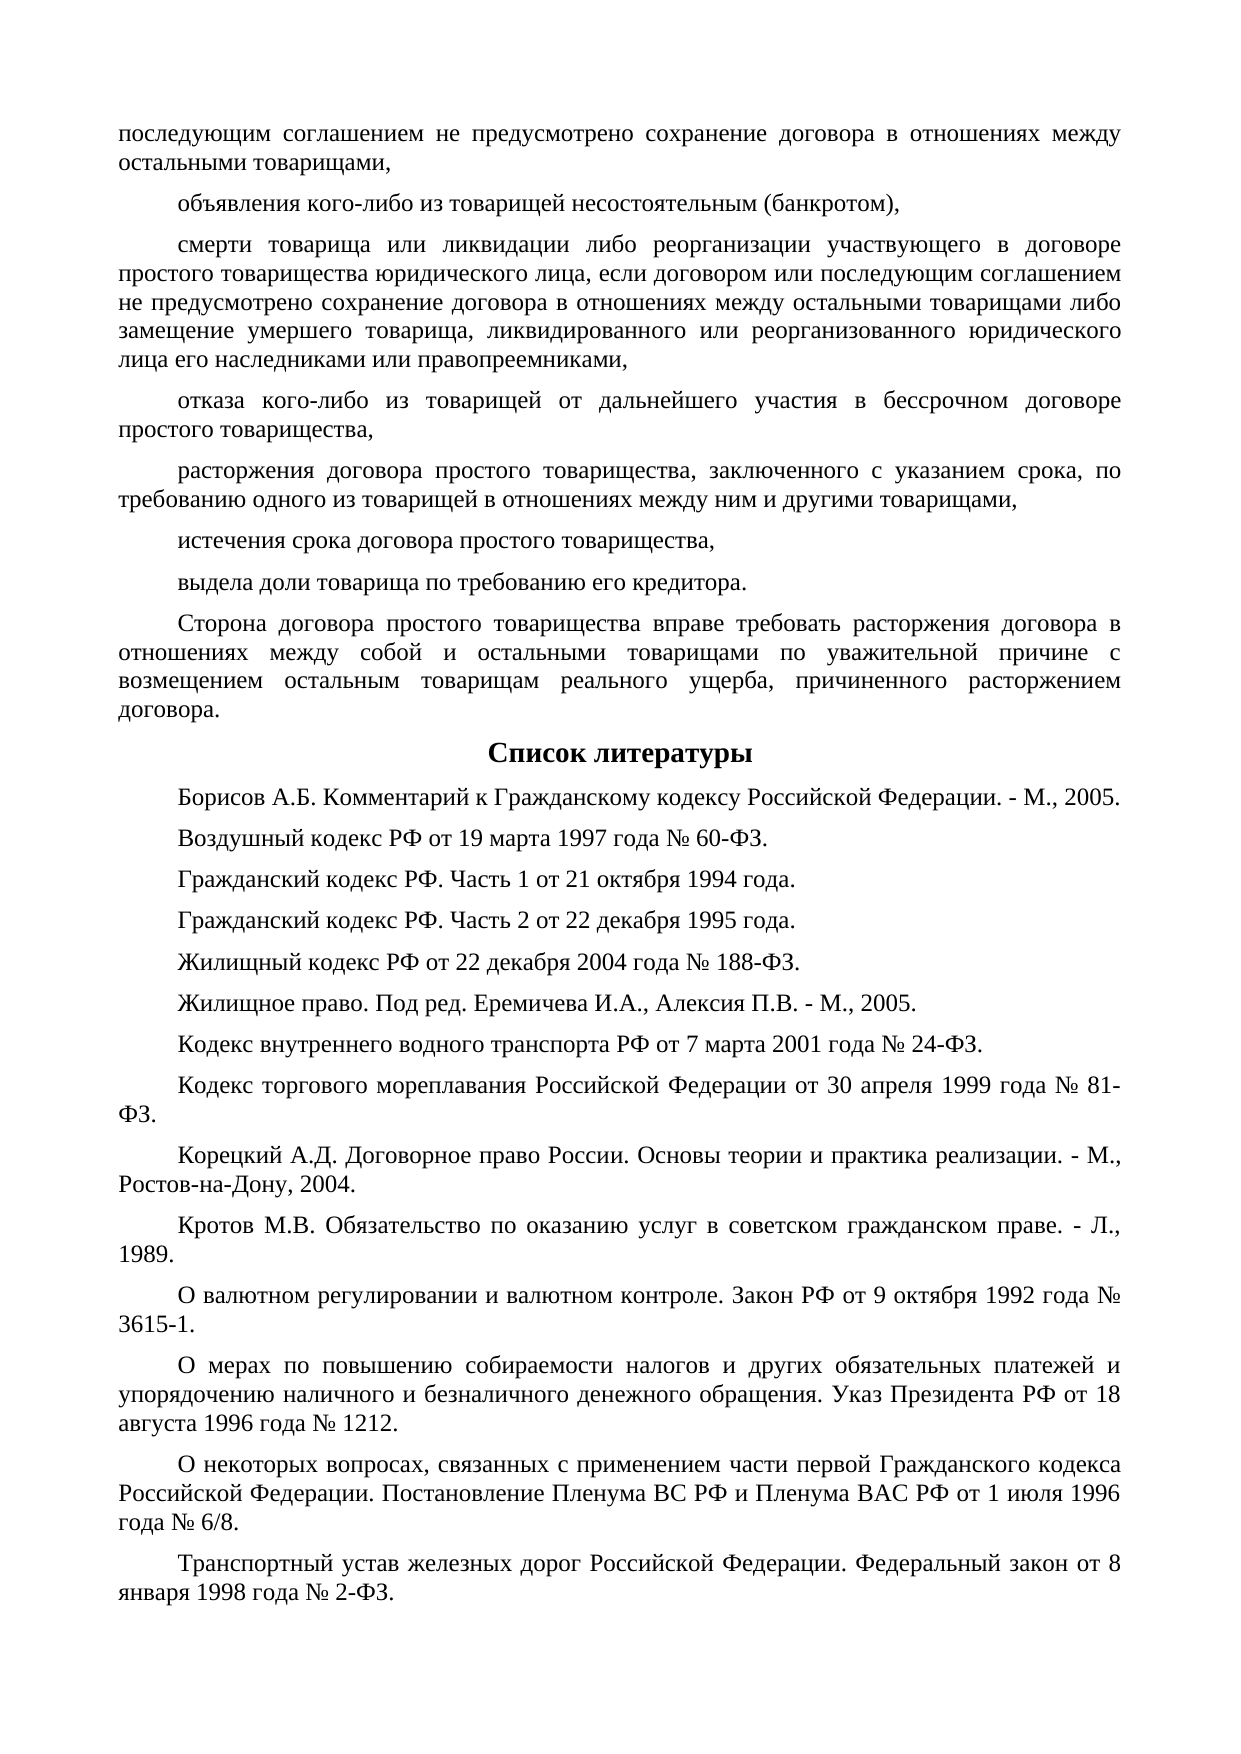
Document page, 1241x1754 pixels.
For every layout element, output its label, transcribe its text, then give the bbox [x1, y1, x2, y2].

text Транспортный устав железных дорог Российской Федерации. Федеральный закон от 8 января 1998 года № 2-ФЗ. [118, 1548, 1122, 1605]
text Жилищное право. Под ред. Еремичева И.А., Алексия П.В. - М., 2005. [118, 988, 1122, 1017]
text Воздушный кодекс РФ от 19 марта 1997 года № 60-ФЗ. [118, 823, 1122, 852]
text Кодекс торгового мореплавания Российской Федерации от 30 апреля 1999 года № 81-ФЗ. [118, 1070, 1122, 1128]
text Кротов М.В. Обязательство по оказанию услуг в советском гражданском праве. - Л., 1989. [118, 1210, 1122, 1268]
text Список литературы [118, 736, 1122, 769]
text Гражданский кодекс РФ. Часть 2 от 22 декабря 1995 года. [118, 905, 1122, 934]
text О валютном регулировании и валютном контроле. Закон РФ от 9 октября 1992 года № 3615-1. [118, 1280, 1122, 1338]
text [118, 118, 1122, 176]
text Гражданский кодекс РФ. Часть 1 от 21 октября 1994 года. [118, 864, 1122, 893]
text истечения срока договора простого товарищества, [118, 526, 1122, 554]
text расторжения договора простого товарищества, заключенного с указанием срока, по требованию одного из товарищей в отношениях между ним и другими товарищами, [118, 456, 1122, 513]
text Корецкий А.Д. Договорное право России. Основы теории и практика реализации. - М., Ростов-на-Дону, 2004. [118, 1140, 1122, 1198]
text О мерах по повышению собираемости налогов и других обязательных платежей и упорядочению наличного и безналичного денежного обращения. Указ Президента РФ от 18 августа 1996 года № 1212. [118, 1350, 1122, 1437]
text объявления кого-либо из товарищей несостоятельным (банкротом), [118, 188, 1122, 217]
text Сторона договора простого товарищества вправе требовать расторжения договора в отношениях между собой и остальными товарищами по уважительной причине с возмещением остальным товарищам реального ущерба, причиненного расторжением договора. [118, 608, 1122, 723]
text Борисов А.Б. Комментарий к Гражданскому кодексу Российской Федерации. - М., 2005. [118, 782, 1122, 810]
text отказа кого-либо из товарищей от дальнейшего участия в бессрочном договоре простого товарищества, [118, 386, 1122, 443]
text Кодекс внутреннего водного транспорта РФ от 7 марта 2001 года № 24-ФЗ. [118, 1029, 1122, 1058]
text О некоторых вопросах, связанных с применением части первой Гражданского кодекса Российской Федерации. Постановление Пленума ВС РФ и Пленума ВАС РФ от 1 июля 1996 года № 6/8. [118, 1449, 1122, 1535]
text смерти товарища или ликвидации либо реорганизации участвующего в договоре простого товарищества юридического лица, если договором или последующим соглашением не предусмотрено сохранение договора в отношениях между остальными товарищами либо замещение умершего товарища, ликвидированного или реорганизованного юридического лица его наследниками или правопреемниками, [118, 229, 1122, 373]
text выдела доли товарища по требованию его кредитора. [118, 567, 1122, 596]
text Жилищный кодекс РФ от 22 декабря 2004 года № 188-ФЗ. [118, 947, 1122, 975]
